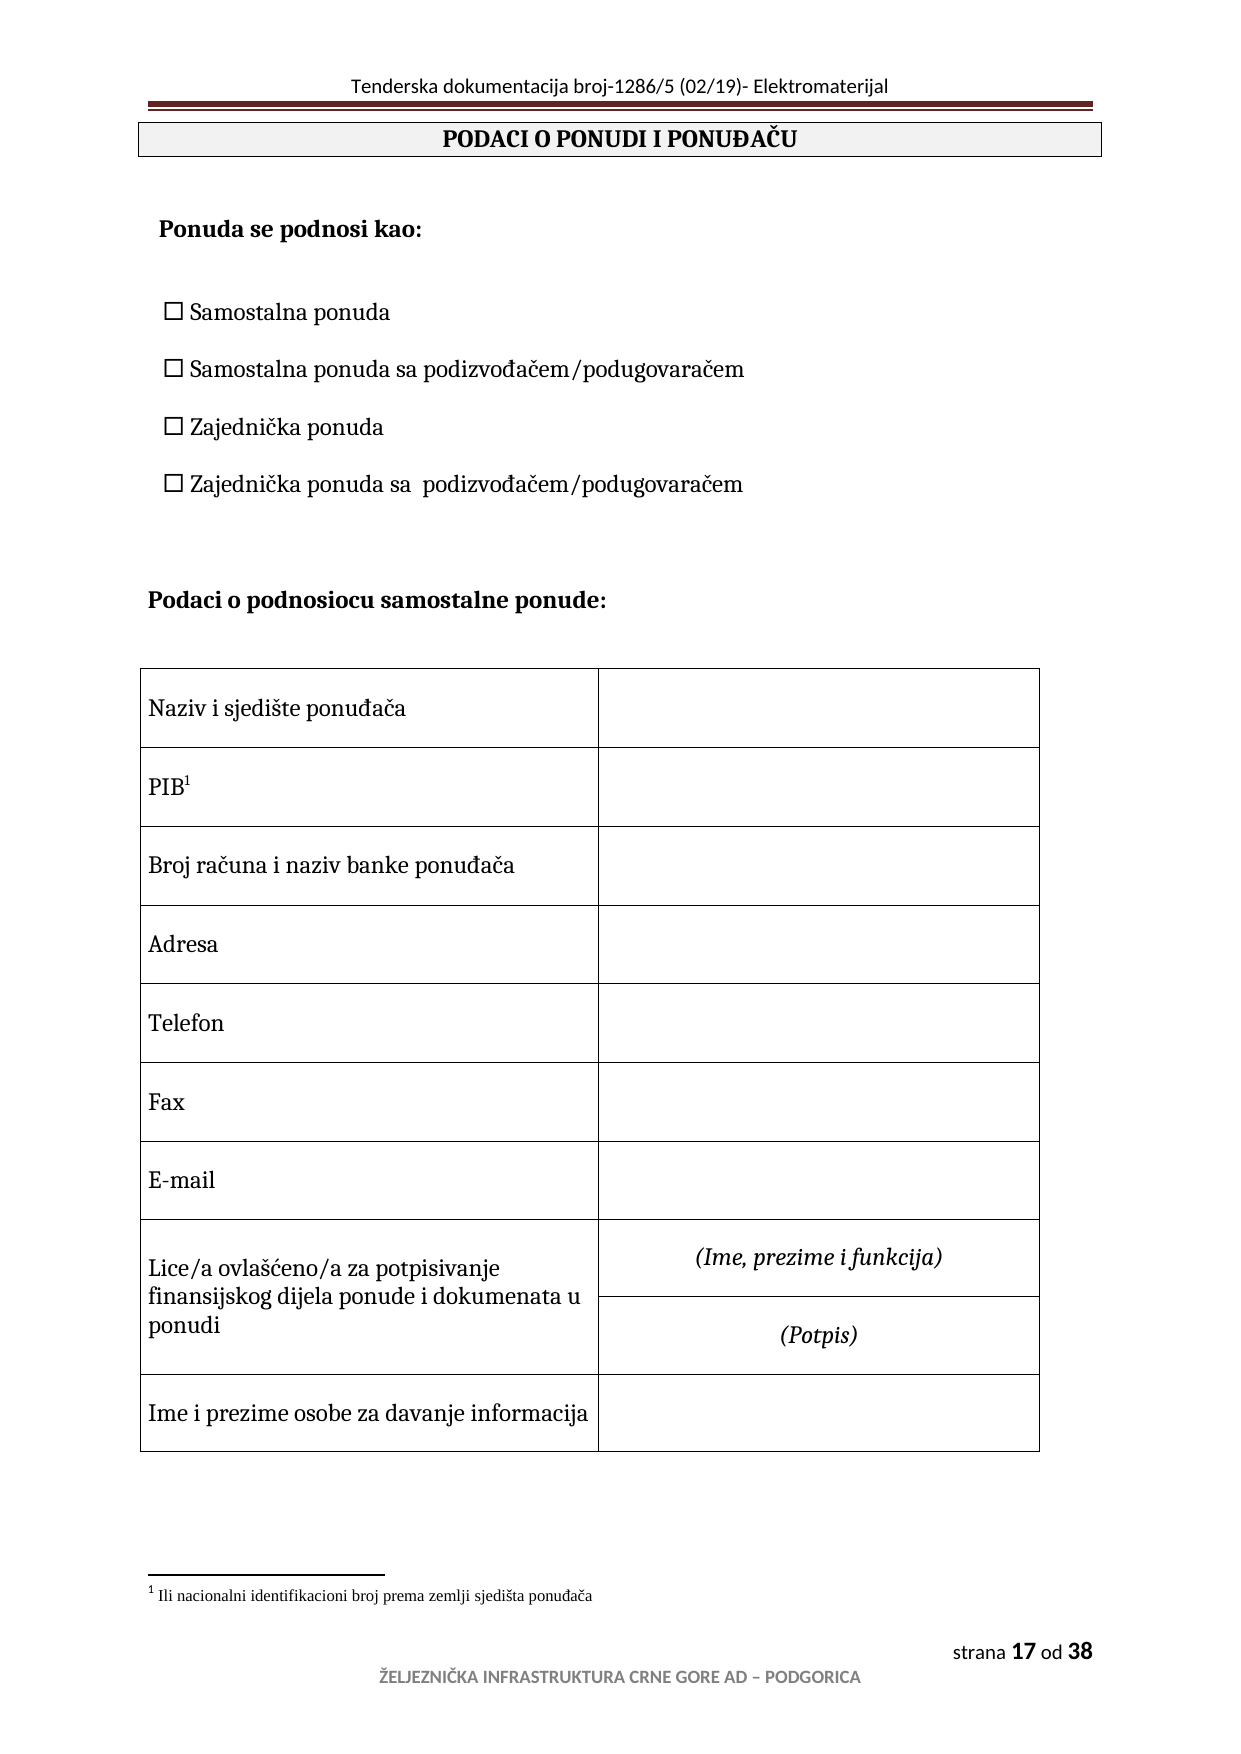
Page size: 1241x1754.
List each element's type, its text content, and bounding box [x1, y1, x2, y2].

table_cell (Potpis) [599, 1297, 1039, 1374]
table_header Naziv i sjedište ponuđača [141, 669, 598, 747]
table_cell [599, 1375, 1039, 1451]
table_cell [599, 906, 1039, 983]
table_cell Lice/a ovlašćeno/a za potpisivanje finansijskog dijela ponude i dokumenata u ponudi [141, 1220, 598, 1374]
subtitle PODACI O PONUDI I PONUĐAČU [139, 123, 1101, 156]
table_cell Broj računa i naziv banke ponuđača [141, 827, 598, 904]
table_cell E-mail [141, 1142, 598, 1218]
table_header [599, 669, 1039, 747]
text Samostalna ponuda [162, 298, 1093, 326]
table_cell Adresa [141, 906, 598, 983]
table_cell [599, 1142, 1039, 1218]
table_cell [599, 1063, 1039, 1141]
table_cell PIB [141, 748, 598, 826]
table_cell [599, 984, 1039, 1062]
text Samostalna ponuda sa podizvođačem/podugovaračem [162, 355, 1093, 384]
text Zajednička ponuda [162, 413, 1093, 441]
table_cell [599, 827, 1039, 904]
text Ponuda se podnosi kao: [148, 215, 1093, 244]
table_cell Ime i prezime osobe za davanje informacija [141, 1375, 598, 1451]
table_cell Fax [141, 1063, 598, 1141]
table_cell Telefon [141, 984, 598, 1062]
table_cell (Ime, prezime i funkcija) [599, 1220, 1039, 1296]
text Podaci o podnosiocu samostalne ponude: [148, 586, 1093, 614]
text Zajednička ponuda sa podizvođačem/podugovaračem [162, 470, 1093, 499]
table_cell [599, 748, 1039, 826]
